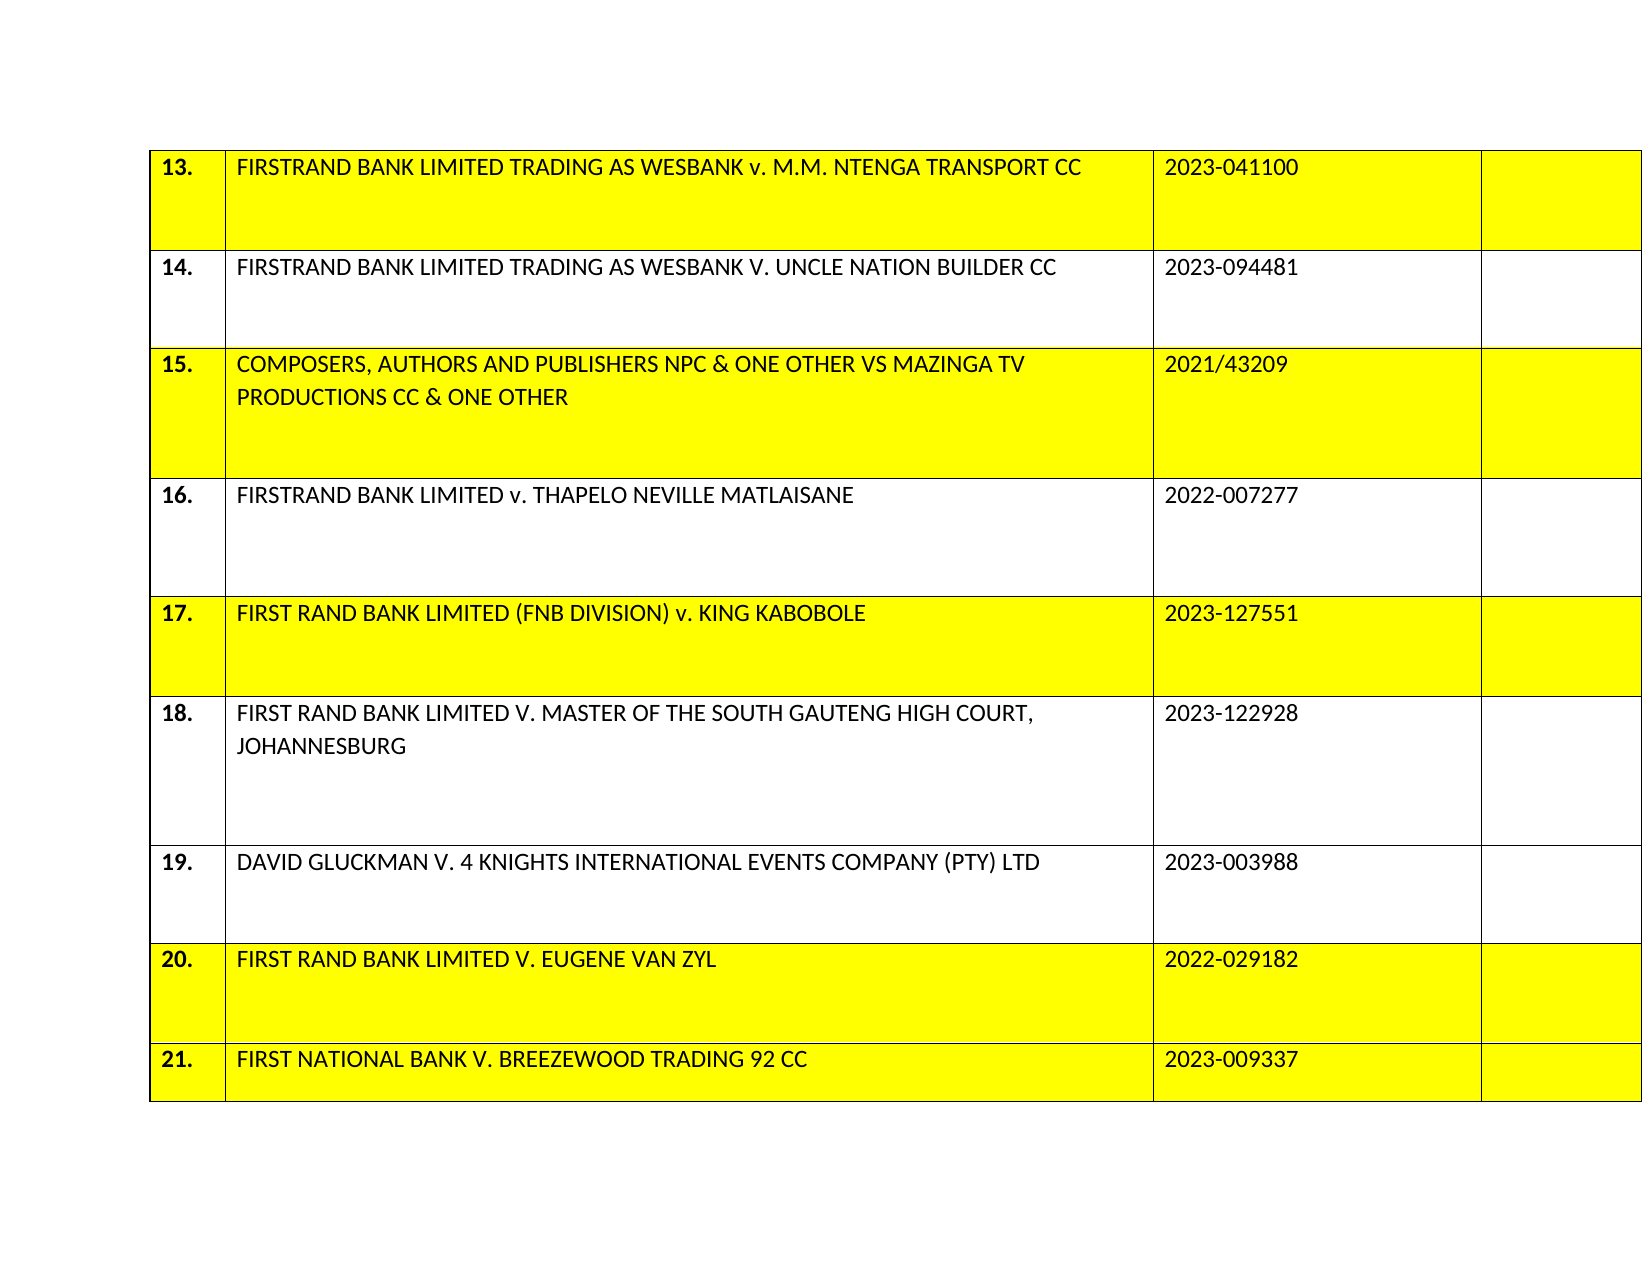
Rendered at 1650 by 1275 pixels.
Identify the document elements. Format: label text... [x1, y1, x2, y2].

table_cell 16. [151, 479, 225, 596]
table_cell [1482, 1044, 1641, 1101]
table_cell [1482, 479, 1641, 596]
table_cell FIRST RAND BANK LIMITED V. MASTER OF THE SOUTH GAUTENG HIGH COURT, JOHANNESBURG [226, 697, 1153, 845]
table_cell 2023-127551 [1154, 597, 1481, 696]
table_cell 2023-003988 [1154, 846, 1481, 942]
table_cell FIRSTRAND BANK LIMITED TRADING AS WESBANK v. M.M. NTENGA TRANSPORT CC [226, 151, 1153, 250]
table_cell FIRSTRAND BANK LIMITED TRADING AS WESBANK V. UNCLE NATION BUILDER CC [226, 251, 1153, 347]
table_cell 20. [151, 944, 225, 1042]
table_cell FIRST RAND BANK LIMITED V. EUGENE VAN ZYL [226, 944, 1153, 1042]
table_cell 2023-009337 [1154, 1044, 1481, 1101]
table_cell [1482, 846, 1641, 942]
table_cell 2023-094481 [1154, 251, 1481, 347]
table_cell FIRST RAND BANK LIMITED (FNB DIVISION) v. KING KABOBOLE [226, 597, 1153, 696]
table_cell 18. [151, 697, 225, 845]
table_cell 15. [151, 349, 225, 478]
table_cell [1482, 944, 1641, 1042]
table_cell [1482, 251, 1641, 347]
table_cell 2023-041100 [1154, 151, 1481, 250]
table_cell [1482, 697, 1641, 845]
table_cell COMPOSERS, AUTHORS AND PUBLISHERS NPC & ONE OTHER VS MAZINGA TV PRODUCTIONS CC & ONE OTHER [226, 349, 1153, 478]
table_cell 2021/43209 [1154, 349, 1481, 478]
table_cell 14. [151, 251, 225, 347]
table_cell 2023-122928 [1154, 697, 1481, 845]
table_cell [1482, 597, 1641, 696]
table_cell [226, 1044, 1153, 1101]
table_cell 13. [151, 151, 225, 250]
table_cell FIRSTRAND BANK LIMITED v. THAPELO NEVILLE MATLAISANE [226, 479, 1153, 596]
table_cell 2022-029182 [1154, 944, 1481, 1042]
table_cell 21. [151, 1044, 225, 1101]
table_cell 19. [151, 846, 225, 942]
table_cell 2022-007277 [1154, 479, 1481, 596]
table_cell 17. [151, 597, 225, 696]
table_cell [1482, 349, 1641, 478]
table_cell DAVID GLUCKMAN V. 4 KNIGHTS INTERNATIONAL EVENTS COMPANY (PTY) LTD [226, 846, 1153, 942]
table_cell [1482, 151, 1641, 250]
